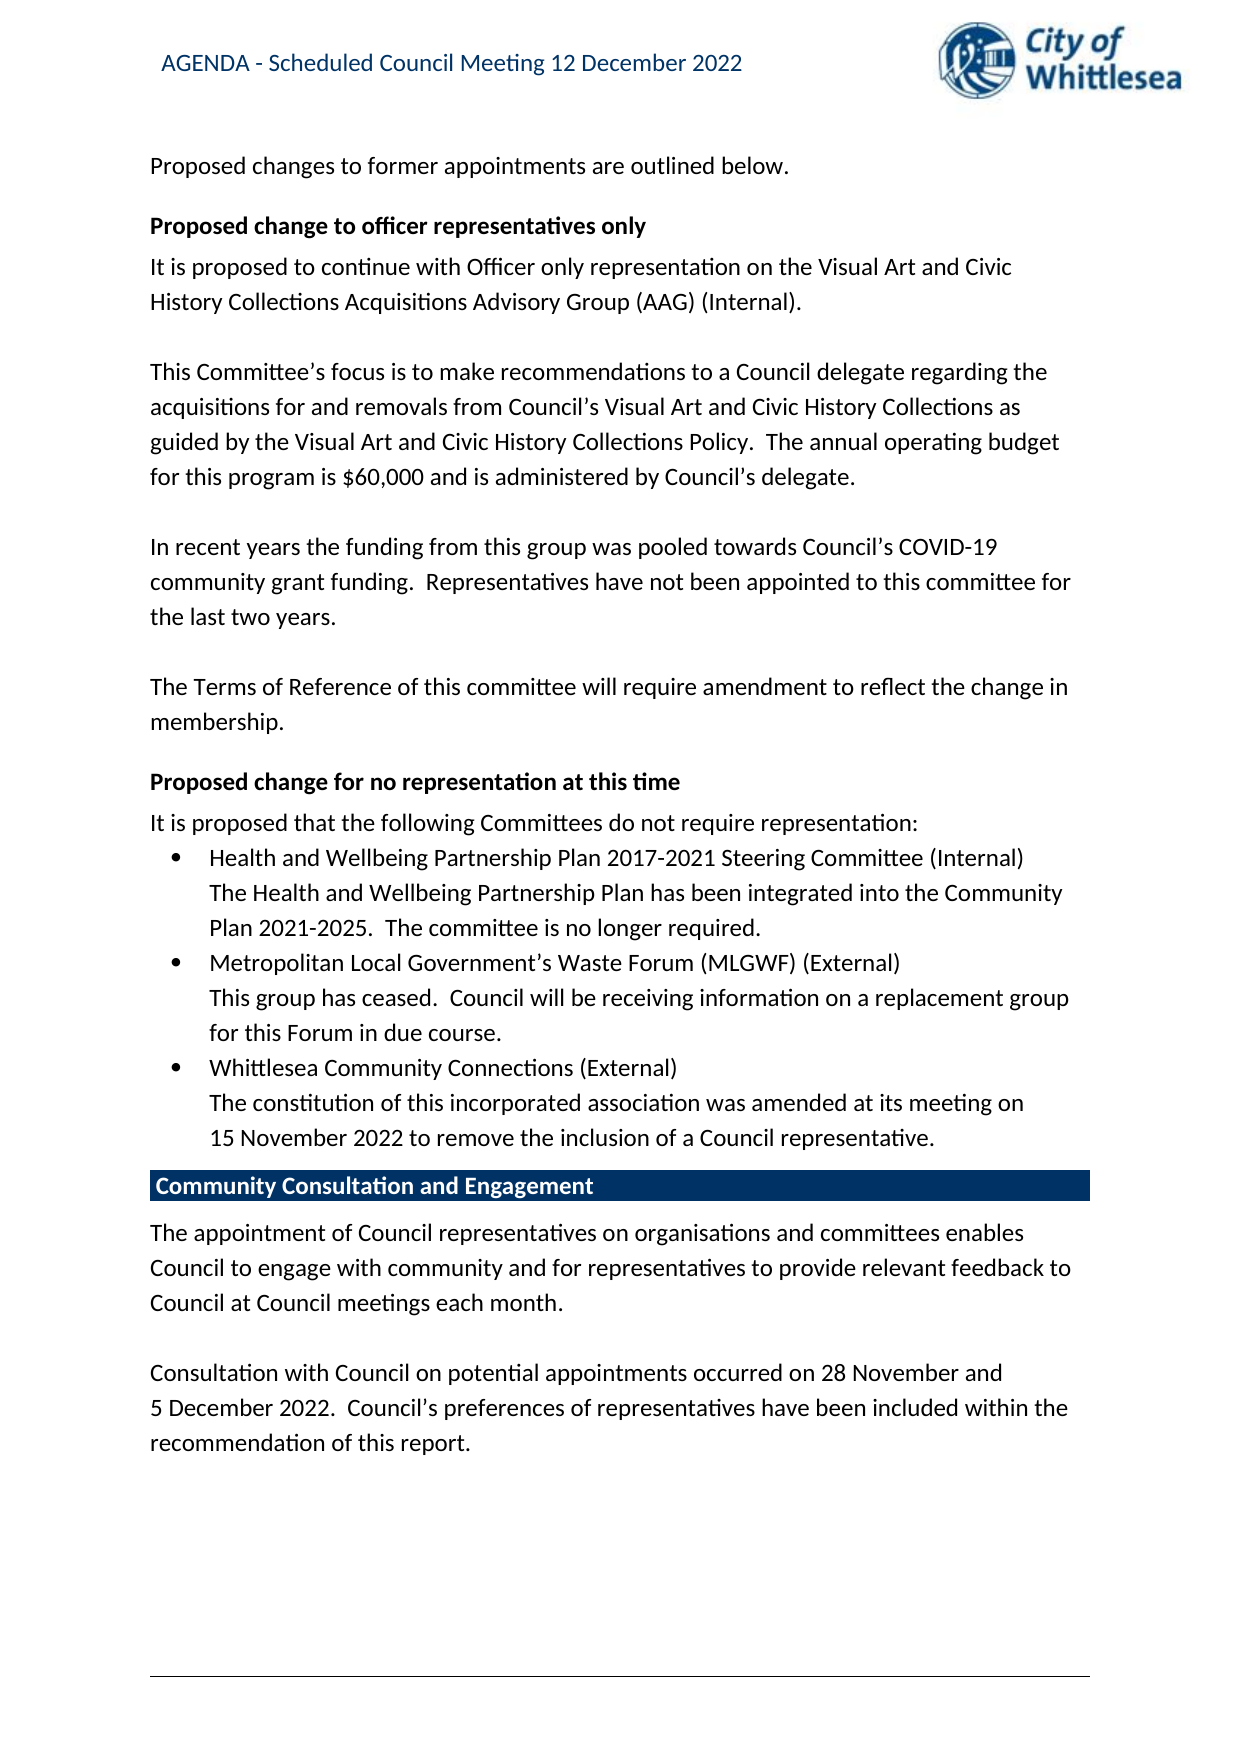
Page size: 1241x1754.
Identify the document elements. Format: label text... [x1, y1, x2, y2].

text It is proposed to continue with Officer only representation on the Visual Art and Civic History Collections Acquisitions Advisory Group (AAG) (Internal). [150, 251, 1090, 317]
list Health and Wellbeing Partnership Plan 2017-2021 Steering Committee (Internal) [172, 842, 1090, 873]
text Proposed change to officer representatives only [150, 210, 1090, 241]
text It is proposed that the following Committees do not require representation: [150, 807, 1090, 838]
text In recent years the funding from this group was pooled towards Council’s COVID-19 community grant funding. Representatives have not been appointed to this committee for the last two years. [150, 531, 1090, 632]
text The appointment of Council representatives on organisations and committees enables Council to engage with community and for representatives to provide relevant feedback to Council at Council meetings each month. [150, 1217, 1090, 1318]
text This Committee’s focus is to make recommendations to a Council delegate regarding the acquisitions for and removals from Council’s Visual Art and Civic History Collections as guided by the Visual Art and Civic History Collections Policy. The annual operating budget for this program is $60,000 and is administered by Council’s delegate. [150, 356, 1090, 492]
text The Health and Wellbeing Partnership Plan has been integrated into the Community Plan 2021-2025. The committee is no longer required. [209, 877, 1090, 943]
text Community Consultation and Engagement [150, 1170, 1090, 1201]
text Proposed change for no representation at this time [150, 766, 1090, 797]
text The Terms of Reference of this committee will require amendment to reflect the change in membership. [150, 671, 1090, 737]
picture [0, 0, 1241, 127]
text Consultation with Council on potential appointments occurred on 28 November and 5 December 2022. Council’s preferences of representatives have been included within the recommendation of this report. [150, 1357, 1090, 1458]
text This group has ceased. Council will be receiving information on a replacement group for this Forum in due course. [209, 982, 1090, 1048]
text The constitution of this incorporated association was amended at its meeting on 15 November 2022 to remove the inclusion of a Council representative. [209, 1087, 1090, 1153]
list Metropolitan Local Government’s Waste Forum (MLGWF) (External) [172, 947, 1090, 978]
text Proposed changes to former appointments are outlined below. [150, 150, 1090, 181]
list Whittlesea Community Connections (External) [172, 1052, 1090, 1083]
